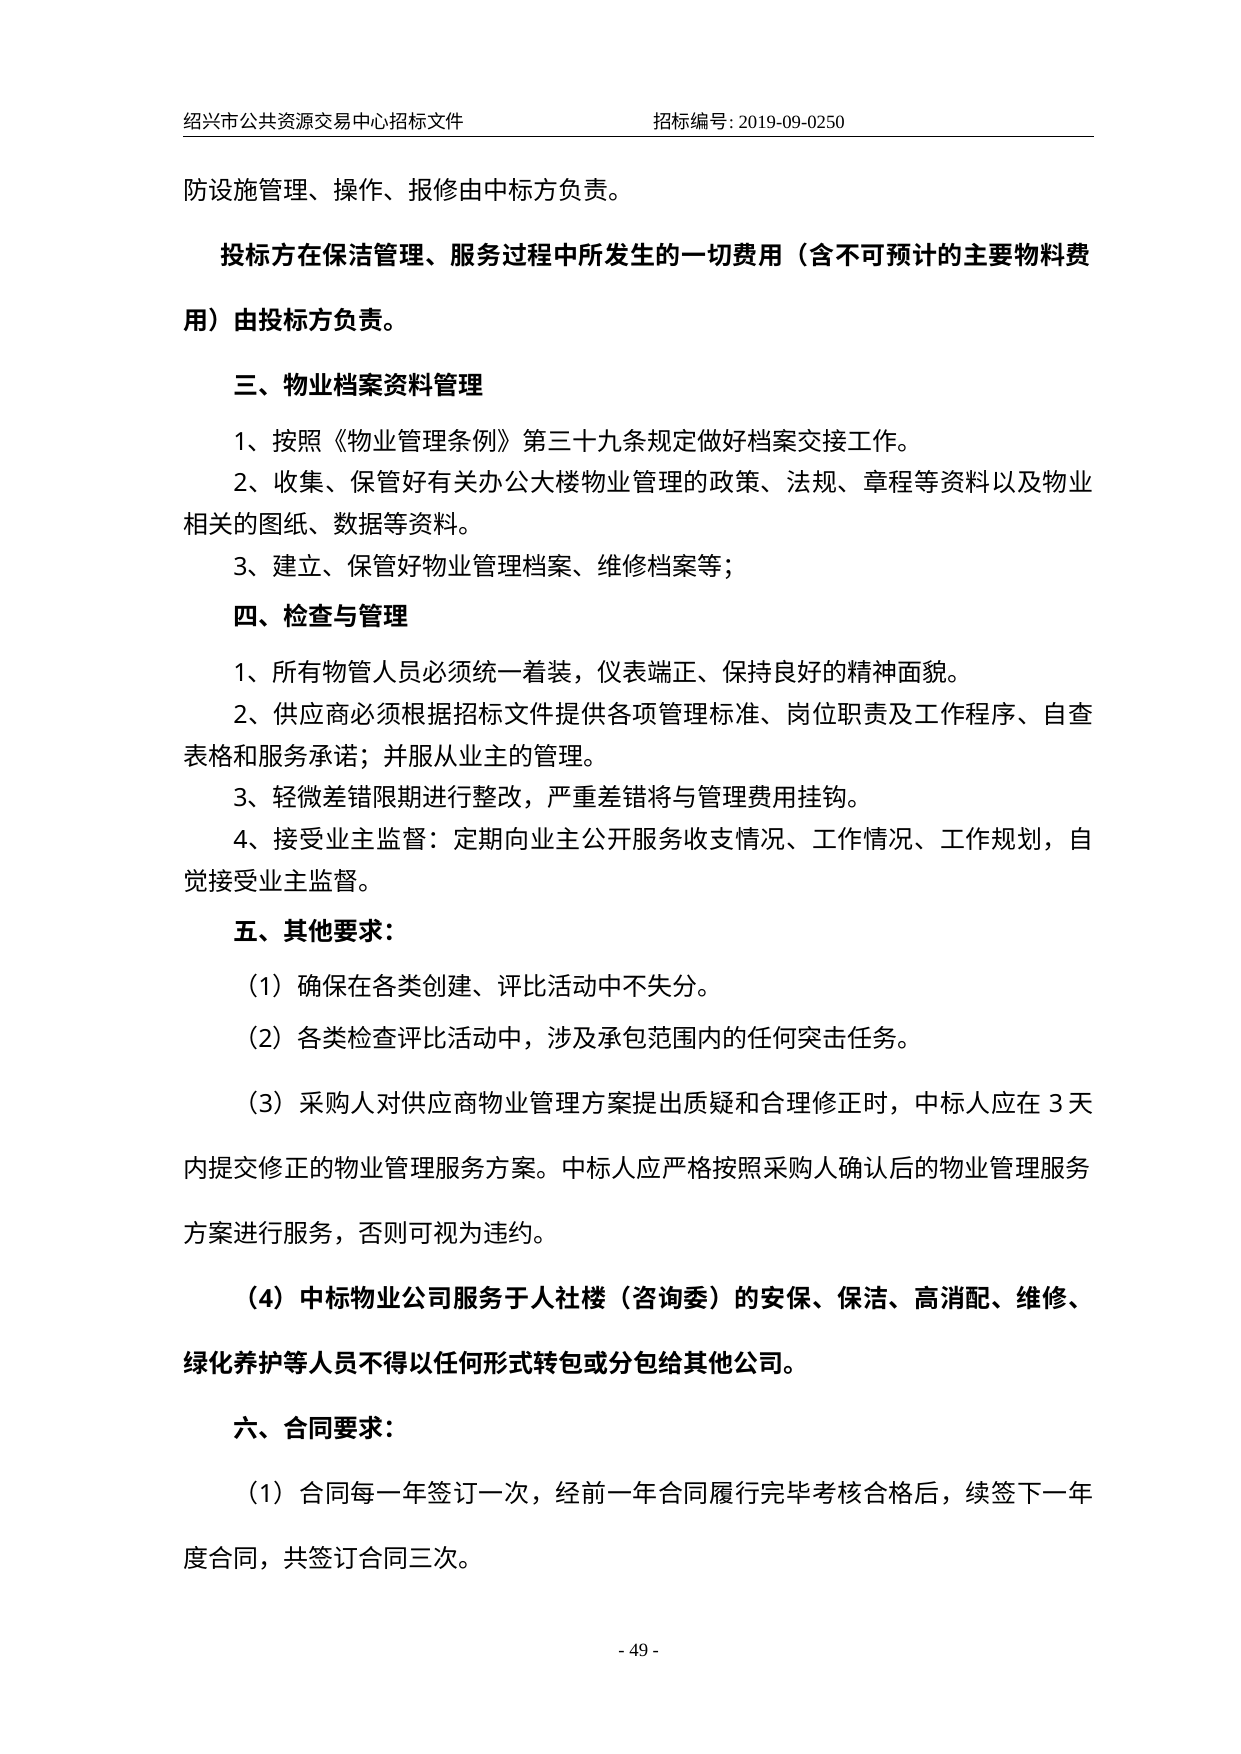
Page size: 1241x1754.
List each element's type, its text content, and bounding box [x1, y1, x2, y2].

text （3）采购人对供应商物业管理方案提出质疑和合理修正时，中标人应在3天内提交修正的物业管理服务方案。中标人应严格按照采购人确认后的物业管理服务方案进行服务，否则可视为违约。 [183, 1069, 1094, 1264]
text 六、合同要求： [183, 1394, 1094, 1459]
text 投标方在保洁管理、服务过程中所发生的一切费用（含不可预计的主要物料费用）由投标方负责。 [183, 221, 1094, 351]
text 2、收集、保管好有关办公大楼物业管理的政策、法规、章程等资料以及物业相关的图纸、数据等资料。 [183, 457, 1094, 541]
text 2、供应商必须根据招标文件提供各项管理标准、岗位职责及工作程序、自查表格和服务承诺；并服从业主的管理。 [183, 689, 1094, 772]
text 3、建立、保管好物业管理档案、维修档案等； [183, 541, 1094, 582]
text 五、其他要求： [183, 897, 1094, 962]
text （2）各类检查评比活动中，涉及承包范围内的任何突击任务。 [183, 1004, 1094, 1069]
text 1、按照《物业管理条例》第三十九条规定做好档案交接工作。 [183, 416, 1094, 457]
text （4）中标物业公司服务于人社楼（咨询委）的安保、保洁、高消配、维修、绿化养护等人员不得以任何形式转包或分包给其他公司。 [183, 1264, 1094, 1394]
text 四、检查与管理 [183, 582, 1094, 647]
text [183, 156, 1094, 221]
text 4、接受业主监督：定期向业主公开服务收支情况、工作情况、工作规划，自觉接受业主监督。 [183, 814, 1094, 897]
text 三、物业档案资料管理 [183, 351, 1094, 416]
text （1）确保在各类创建、评比活动中不失分。 [183, 962, 1094, 1004]
text 3、轻微差错限期进行整改，严重差错将与管理费用挂钩。 [183, 772, 1094, 814]
text （1）合同每一年签订一次，经前一年合同履行完毕考核合格后，续签下一年度合同，共签订合同三次。 [183, 1459, 1094, 1589]
text 1、所有物管人员必须统一着装，仪表端正、保持良好的精神面貌。 [183, 647, 1094, 689]
